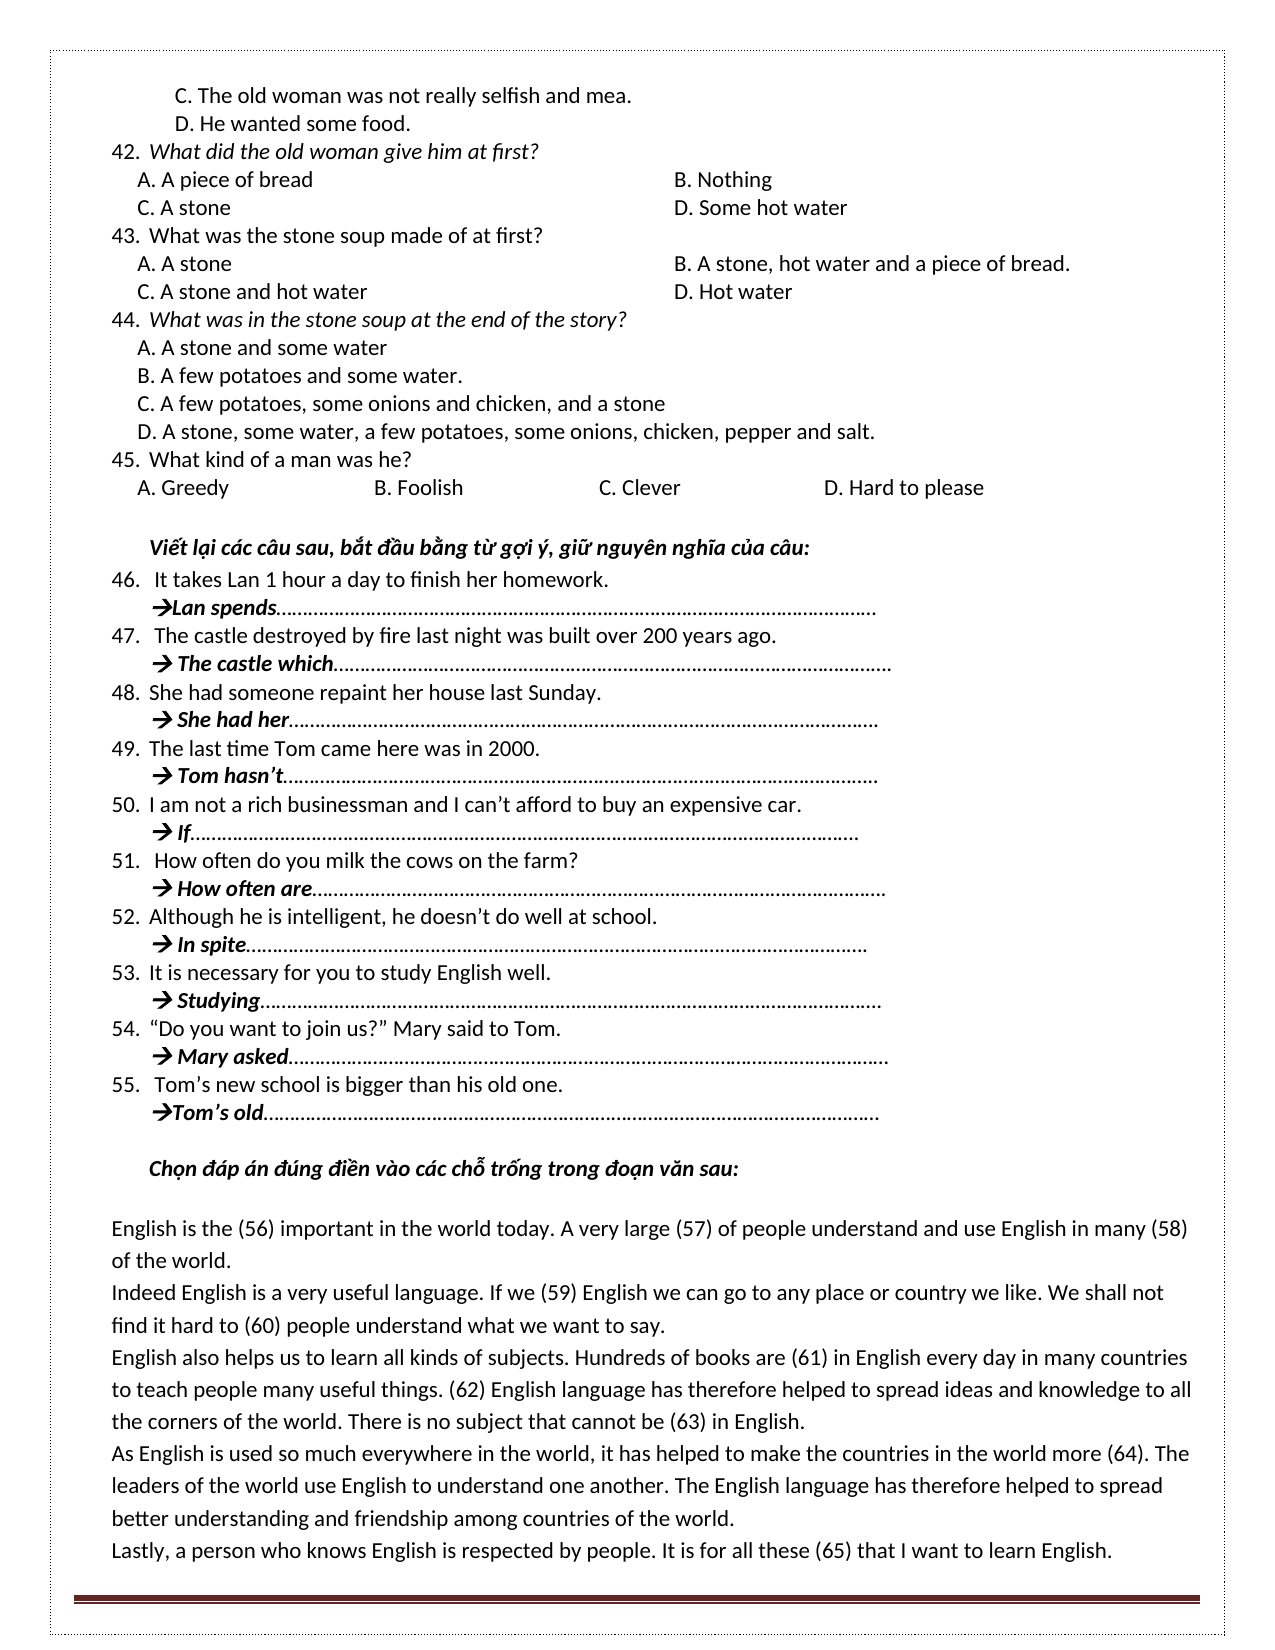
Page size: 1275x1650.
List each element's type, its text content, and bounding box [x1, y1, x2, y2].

list It is necessary for you to study English well. Studying………………………………………………………………………………………………………. [111, 958, 1200, 1014]
list Tom’s new school is bigger than his old one. Tom’s old……………………………………………………………………………………………………… Chọn đáp án đúng điền vào các chỗ trống trong đoạn văn sau: [111, 1070, 1200, 1182]
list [111, 81, 1200, 137]
list Viết lại các câu sau, bắt đầu bằng từ gợi ý, giữ nguyên nghĩa của câu: [149, 501, 1200, 561]
list The castle destroyed by fire last night was built over 200 years ago. The castle which……………………………………………………………………………………………. [111, 622, 1200, 678]
list The last time Tom came here was in 2000. Tom hasn’t………………………………………………………………………………………………….. [111, 734, 1200, 790]
list It takes Lan 1 hour a day to finish her homework. Lan spends…………………………………………………………………………………………………… [111, 566, 1200, 622]
list What was in the stone soup at the end of the story? A. A stone and some water B. A few potatoes and some water. C. A few potatoes, some onions and chicken, and a stone D. A stone, some water, a few potatoes, some onions, chicken, pepper and salt. [111, 305, 1200, 445]
list What kind of a man was he? A. Greedy B. Foolish C. Clever D. Hard to please [111, 445, 1200, 501]
list English is the (56) important in the world today. A very large (57) of people understand and use English in many (58) of the world. Indeed English is a very useful language. If we (59) English we can go to any place or country we like. We shall not find it hard to (60) people understand what we want to say. English also helps us to learn all kinds of subjects. Hundreds of books are (61) in English every day in many countries to teach people many useful things. (62) English language has therefore helped to spread ideas and knowledge to all the corners of the world. There is no subject that cannot be (63) in English. As English is used so much everywhere in the world, it has helped to make the countries in the world more (64). The leaders of the world use English to understand one another. The English language has therefore helped to spread better understanding and friendship among countries of the world. Lastly, a person who knows English is respected by people. It is for all these (65) that I want to learn English. [111, 1182, 1200, 1564]
list Although he is intelligent, he doesn’t do well at school. In spite………………………………………………………………………………………………………. [111, 902, 1200, 958]
list How often do you milk the cows on the farm? How often are………………………………………………………………………………………………. [111, 846, 1200, 902]
list “Do you want to join us?” Mary said to Tom. Mary asked…………………………………………………………………………………………………… [111, 1014, 1200, 1070]
list She had someone repaint her house last Sunday. She had her…………………………………………………………………………………………………. [111, 678, 1200, 734]
list What did the old woman give him at first? A. A piece of bread B. Nothing C. A stone D. Some hot water [111, 137, 1200, 221]
list I am not a rich businessman and I can’t afford to buy an expensive car. If………………………………………………………………………………………………………………. [111, 790, 1200, 846]
list What was the stone soup made of at first? A. A stone B. A stone, hot water and a piece of bread. C. A stone and hot water D. Hot water [111, 221, 1200, 305]
